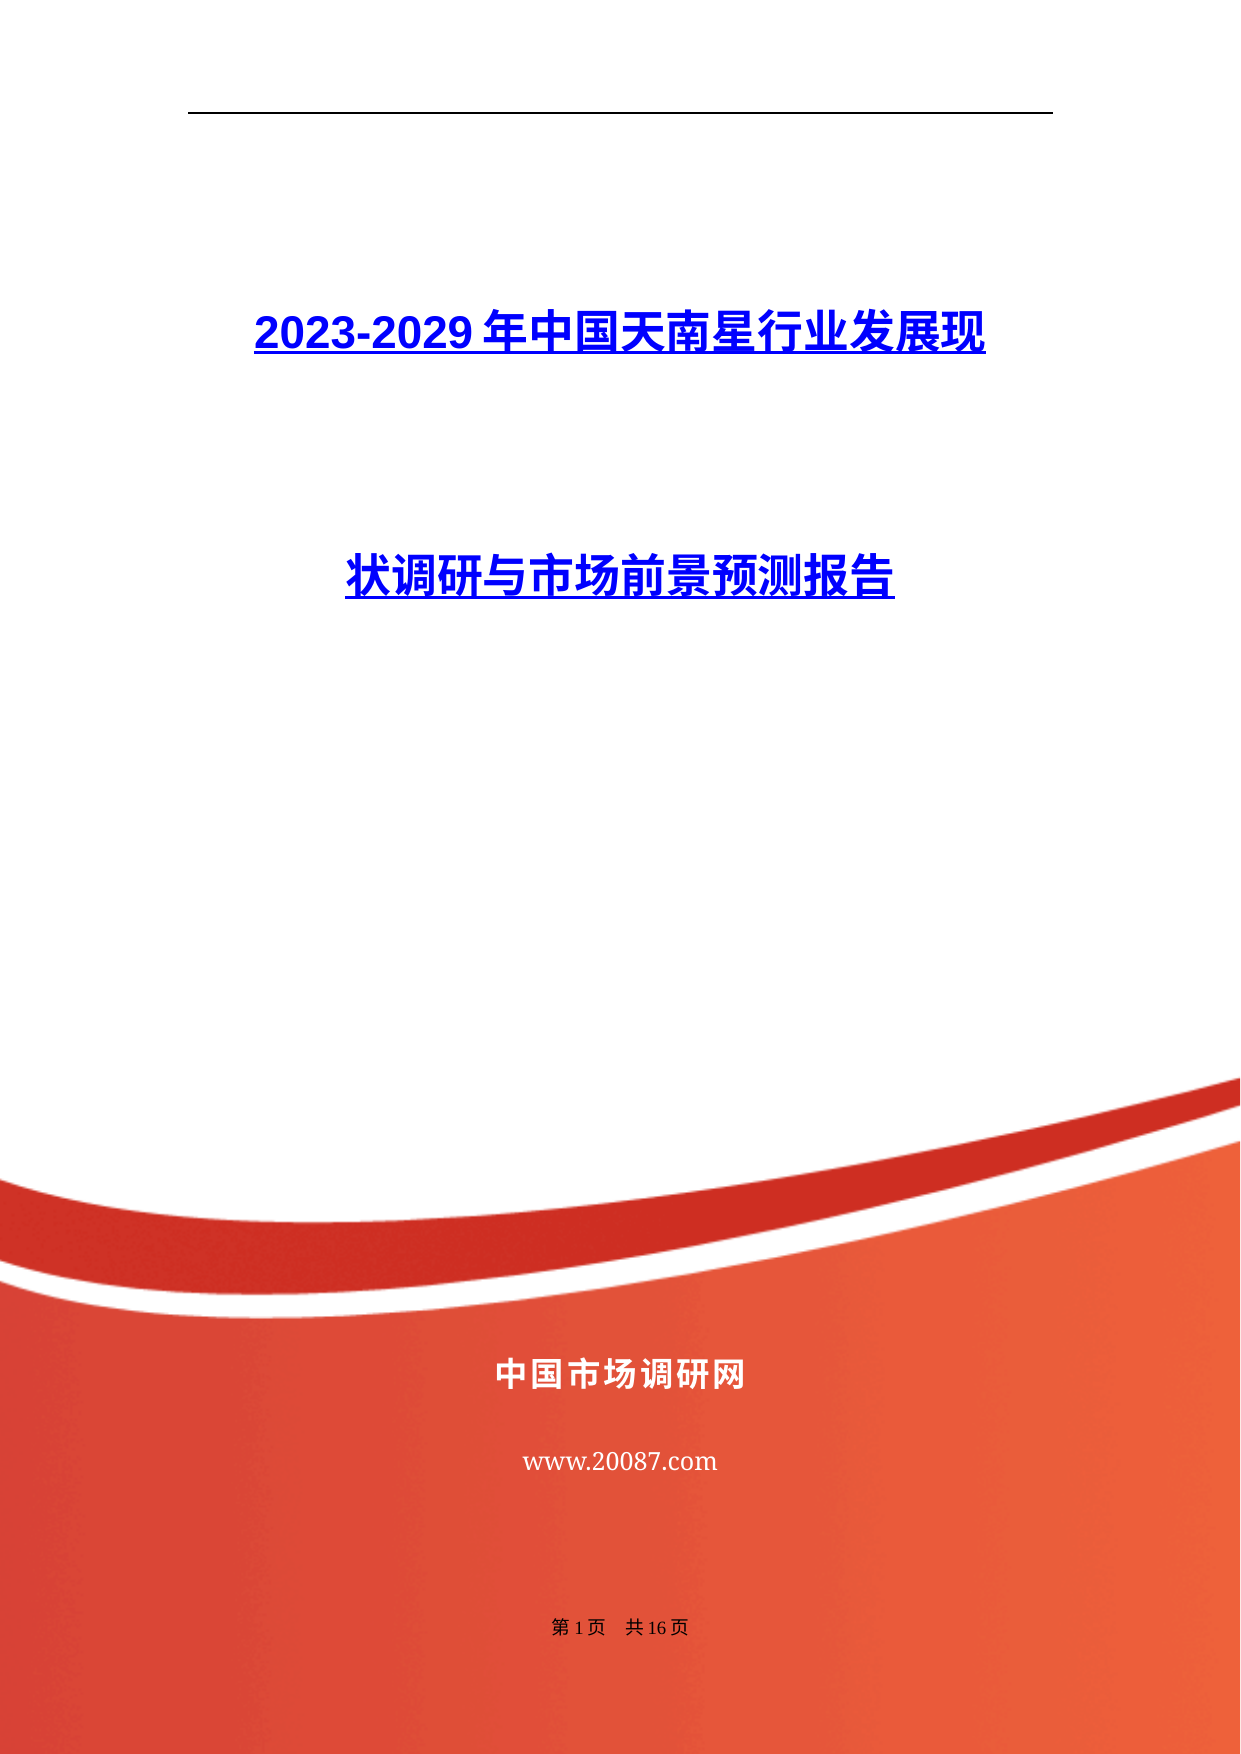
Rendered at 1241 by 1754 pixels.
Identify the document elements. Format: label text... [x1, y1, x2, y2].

table_header 2023-2029年中国天南星行业发展现状调研与市场前景预测报告 [188, 207, 1053, 773]
subtitle 中国市场调研网 [187, 1339, 1053, 1404]
picture [0, 1006, 1241, 1754]
text www.20087.com [187, 1428, 1053, 1493]
